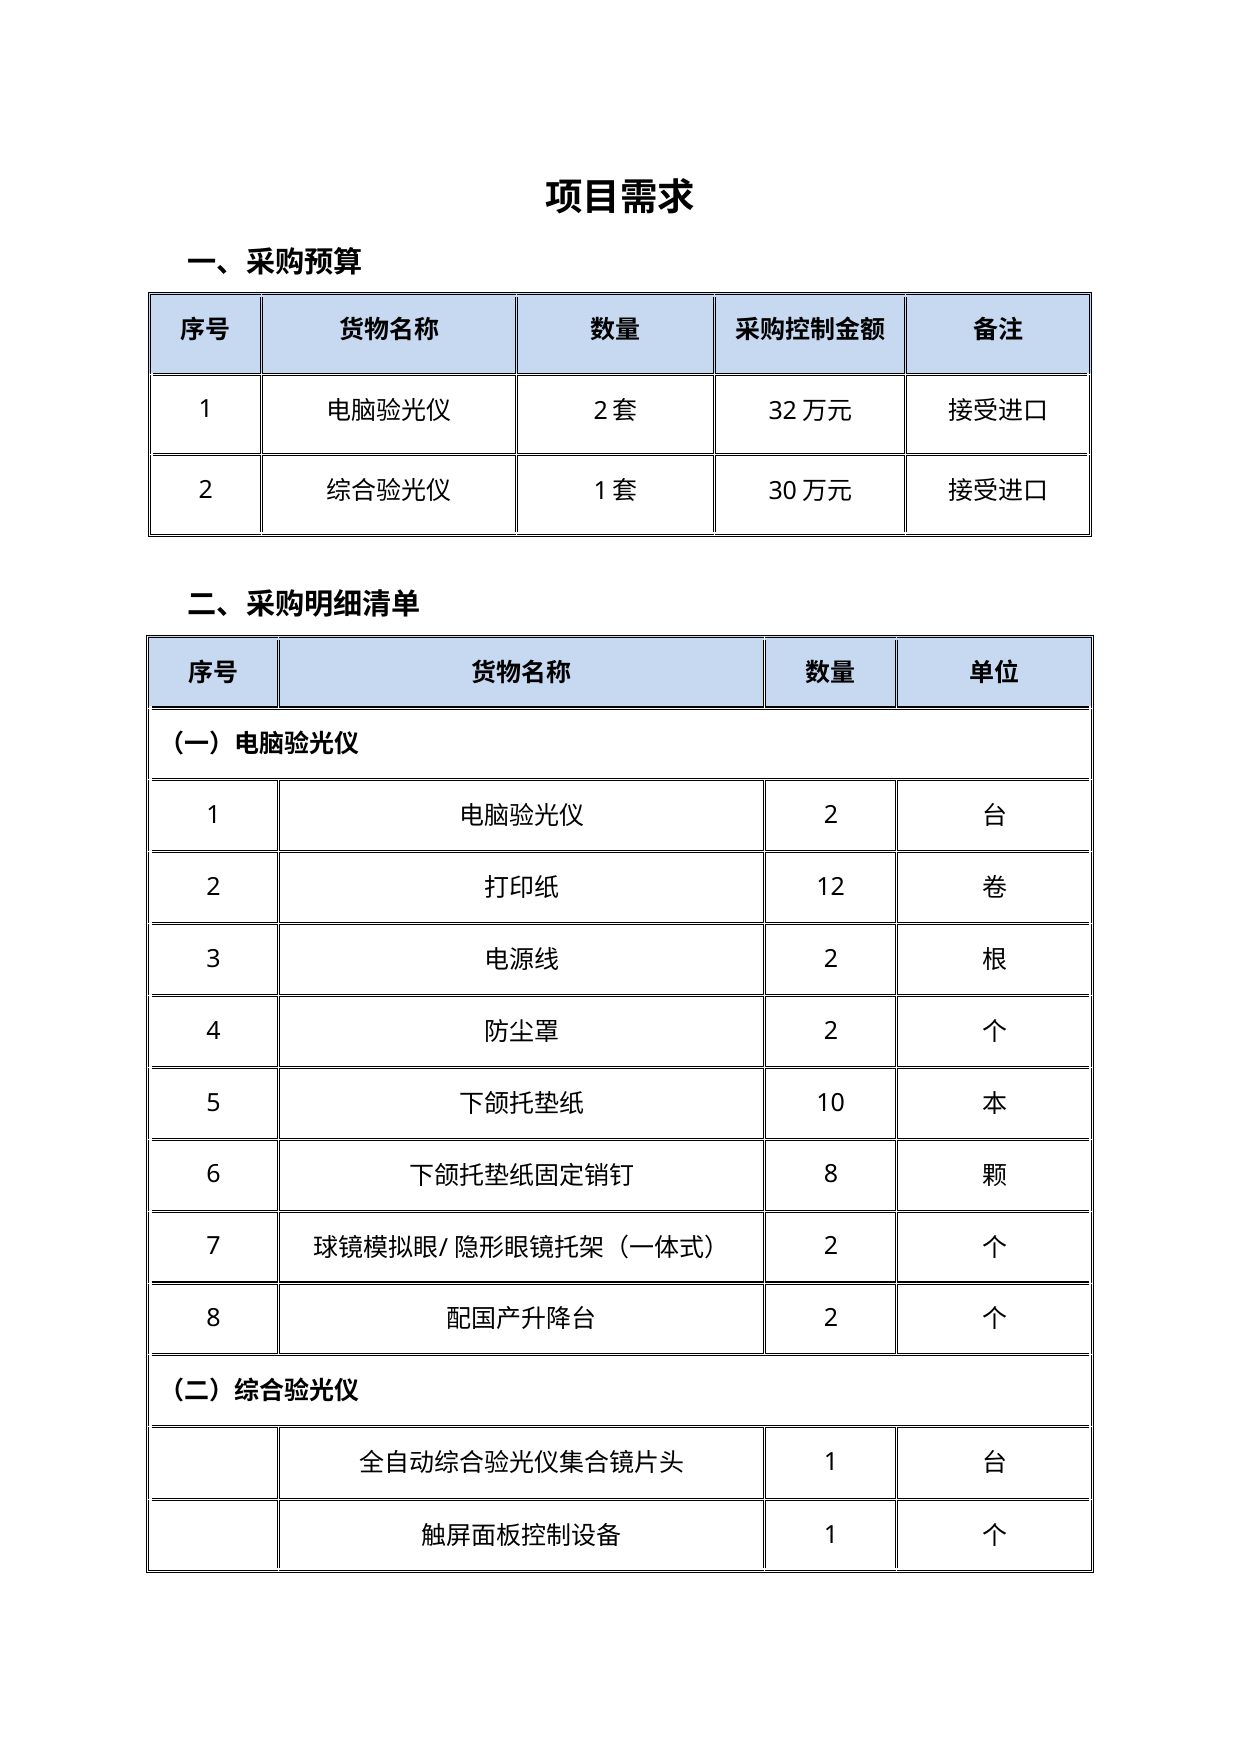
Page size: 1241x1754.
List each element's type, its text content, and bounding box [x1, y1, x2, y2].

table_cell 本 [898, 1066, 1091, 1138]
table_cell 配国产升降台 [280, 1285, 763, 1353]
table_cell 2 [766, 781, 895, 850]
table_cell （一）电脑验光仪 [149, 706, 1091, 778]
table_cell 6 [149, 1138, 277, 1209]
table_cell 下颌托垫纸 [280, 1069, 763, 1138]
table_cell 电脑验光仪 [280, 781, 763, 850]
table_cell 2 [148, 850, 279, 922]
text 二、采购明细清单 [187, 569, 1053, 634]
table_cell 全自动综合验光仪集合镜片头 [280, 1428, 763, 1497]
table_cell 3 [148, 922, 279, 994]
table_cell 下颌托垫纸固定销钉 [280, 1141, 763, 1209]
table_cell 卷 [896, 850, 1092, 922]
table_cell 个 [898, 1281, 1091, 1353]
table_cell 综合验光仪 [262, 456, 516, 534]
table_header 单位 [896, 638, 1091, 706]
table_header 采购控制金额 [715, 295, 905, 373]
table_cell 2 [766, 925, 895, 994]
table_cell 12 [766, 853, 895, 922]
table_cell 32万元 [716, 376, 904, 453]
table_cell 2套 [518, 376, 713, 453]
table_cell 球镜模拟眼/ 隐形眼镜托架（一体式） [280, 1213, 763, 1281]
table_cell 个 [898, 1210, 1091, 1281]
table_cell 1套 [516, 453, 715, 534]
table_cell 2 [766, 1213, 895, 1281]
table_cell [148, 1425, 279, 1497]
table_cell 10 [766, 1069, 895, 1138]
table_header 数量 [765, 638, 896, 706]
table_cell 8 [149, 1281, 277, 1353]
table_cell 电脑验光仪 [263, 376, 515, 453]
table_cell 4 [148, 994, 279, 1066]
table_cell [149, 1498, 279, 1570]
table_cell 1 [765, 1501, 896, 1570]
table_cell 防尘罩 [280, 997, 763, 1066]
table_cell 台 [896, 1425, 1092, 1497]
text 一、采购预算 [187, 227, 1053, 292]
table_cell 1 [766, 1428, 895, 1497]
table_cell 2 [149, 453, 262, 534]
table_cell 8 [766, 1141, 895, 1209]
table_cell 7 [149, 1210, 277, 1281]
table_cell 台 [896, 778, 1092, 850]
table_cell 个 [896, 1498, 1091, 1570]
table_cell 根 [896, 922, 1092, 994]
table_header 序号 [149, 293, 262, 373]
table_cell 电源线 [280, 925, 763, 994]
table_cell 个 [896, 994, 1092, 1066]
table_cell 1 [148, 778, 279, 850]
table_header 货物名称 [262, 295, 516, 373]
table_cell 1 [151, 373, 260, 453]
table_cell 30万元 [715, 456, 905, 534]
table_cell 2 [766, 1285, 895, 1353]
table_cell 2 [766, 997, 895, 1066]
table_cell 触屏面板控制设备 [279, 1501, 764, 1570]
table_header 货物名称 [279, 638, 764, 706]
table_cell 接受进口 [905, 453, 1091, 534]
table_header 备注 [905, 295, 1089, 373]
table_header 序号 [149, 636, 279, 706]
table_cell 颗 [898, 1138, 1091, 1209]
table_cell 5 [149, 1066, 277, 1138]
table_cell （二）综合验光仪 [148, 1353, 1092, 1425]
table_cell 打印纸 [280, 853, 763, 922]
text 项目需求 [187, 162, 1053, 227]
table_cell 接受进口 [907, 373, 1089, 453]
table_header 数量 [516, 293, 715, 373]
